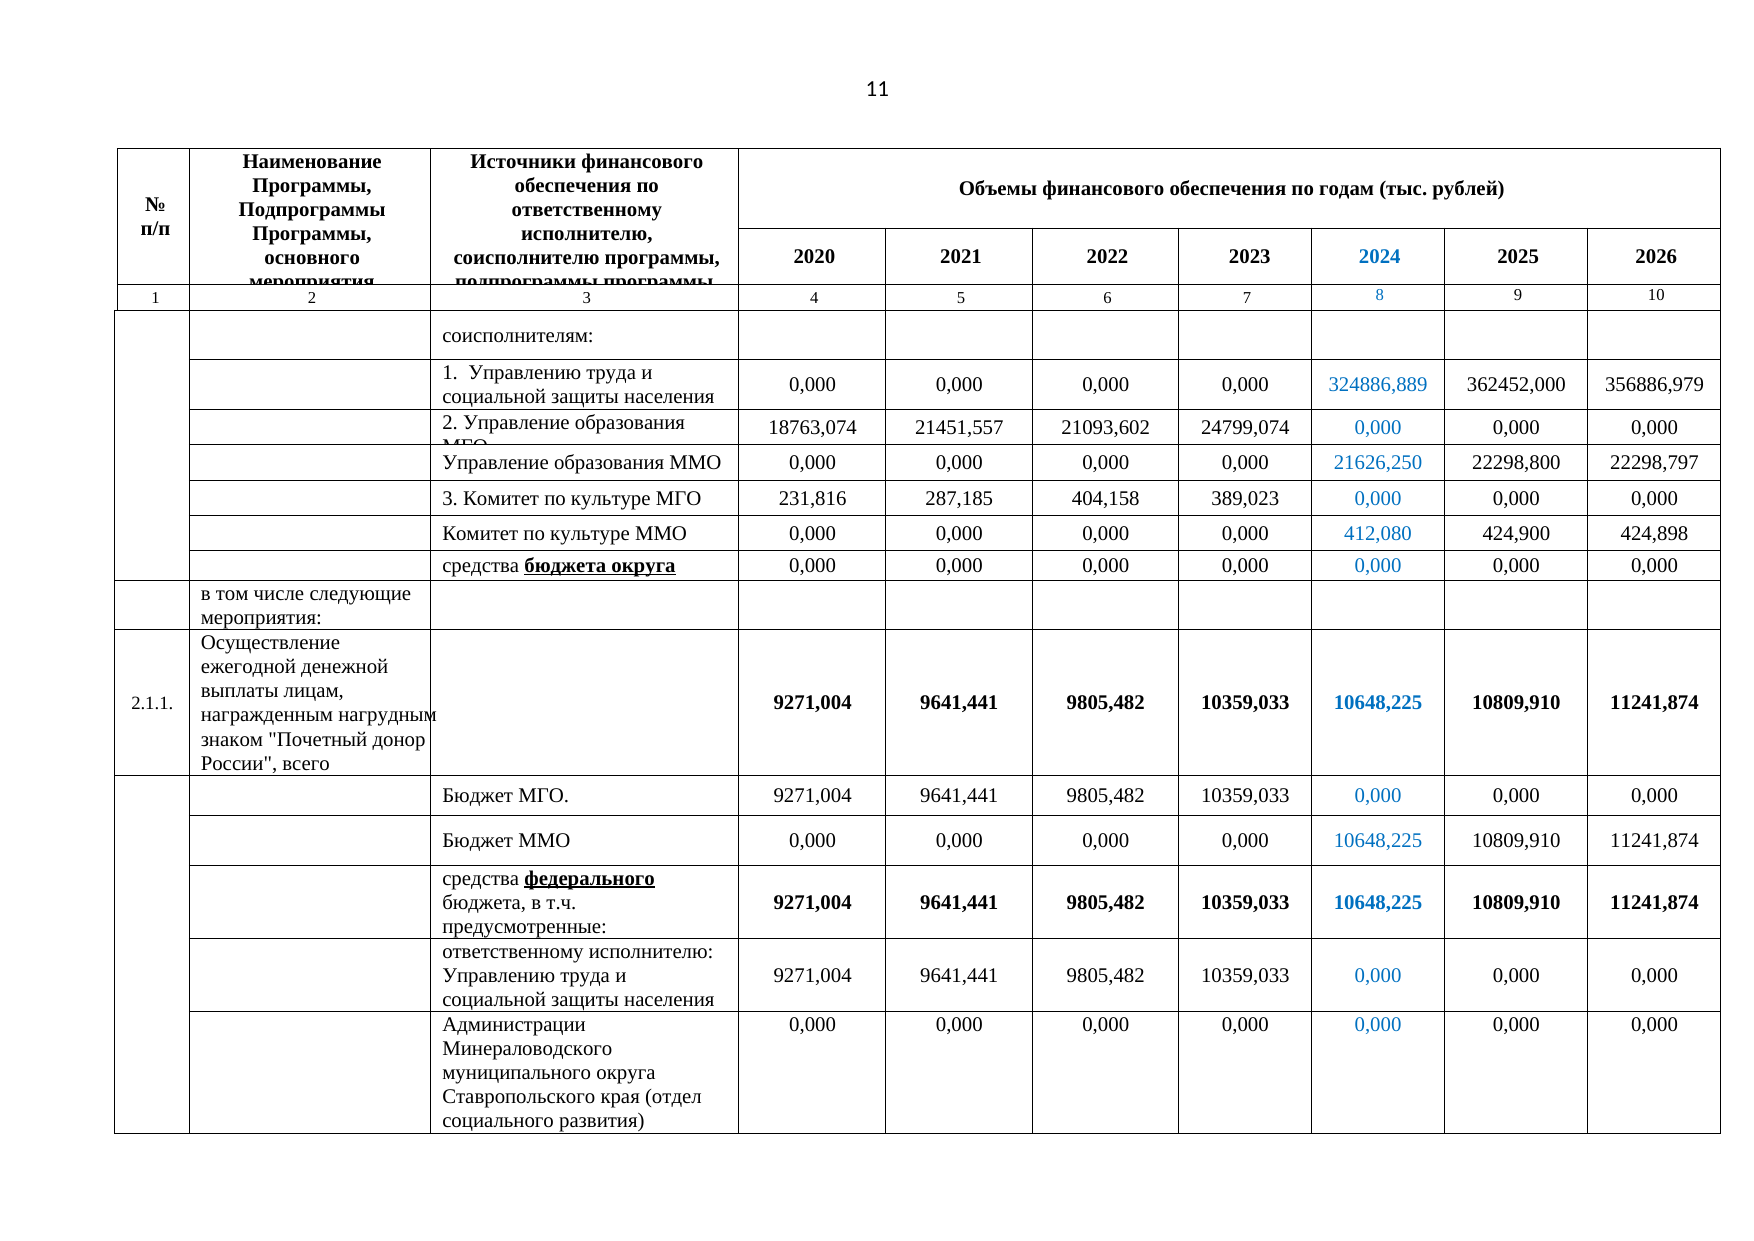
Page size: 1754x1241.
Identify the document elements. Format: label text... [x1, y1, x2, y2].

table_cell 10648,225 [1312, 816, 1444, 864]
table_cell [190, 311, 430, 359]
table_cell 2020 [739, 229, 885, 284]
table_cell 7 [1179, 285, 1311, 310]
table_header Объемы финансового обеспечения по годам (тыс. рублей) [739, 149, 1720, 227]
table_cell 412,080 [1312, 516, 1444, 550]
table_cell [886, 581, 1032, 629]
table_cell [190, 445, 430, 479]
table_cell 0,000 [1445, 776, 1587, 815]
table_cell 0,000 [886, 516, 1032, 550]
table_cell 9271,004 [739, 630, 885, 774]
table_cell 324886,889 [1312, 360, 1444, 409]
table_cell 0,000 [886, 360, 1032, 409]
table_cell 0,000 [1179, 360, 1311, 409]
table_cell 24799,074 [1179, 410, 1311, 444]
table_header Наименование Программы, Подпрограммы Программы, основного мероприятия подпрограммы Программы [190, 149, 430, 284]
table_cell 9805,482 [1033, 866, 1178, 938]
table_cell [190, 776, 430, 815]
table_cell [115, 581, 189, 629]
table_cell 4 [739, 285, 885, 310]
table_cell 0,000 [1588, 939, 1720, 1011]
table_cell [190, 816, 430, 864]
table_cell 0,000 [1312, 410, 1444, 444]
table_cell 2025 [1445, 229, 1587, 284]
table_cell 0,000 [1033, 816, 1178, 864]
table_cell 0,000 [1033, 516, 1178, 550]
table_cell 10648,225 [1312, 630, 1444, 774]
table_cell 0,000 [886, 445, 1032, 479]
table_cell 0,000 [1033, 551, 1178, 580]
table_cell [739, 581, 885, 629]
table_cell 424,900 [1445, 516, 1587, 550]
table_cell 0,000 [1445, 551, 1587, 580]
table_cell [1033, 311, 1178, 359]
table_cell 0,000 [739, 551, 885, 580]
table_cell 10359,033 [1179, 630, 1311, 774]
table_cell 356886,979 [1588, 360, 1720, 409]
table_cell 0,000 [739, 1012, 885, 1132]
table_cell 9641,441 [886, 776, 1032, 815]
table_cell 0,000 [1588, 410, 1720, 444]
table_cell 0,000 [886, 816, 1032, 864]
table_cell [115, 776, 189, 1132]
table_cell 9805,482 [1033, 776, 1178, 815]
table_cell 362452,000 [1445, 360, 1587, 409]
table_cell 2022 [1033, 229, 1178, 284]
table_cell 9805,482 [1033, 630, 1178, 774]
table_cell 8 [1312, 285, 1444, 310]
table_cell 0,000 [1445, 1012, 1587, 1132]
table_cell 0,000 [1179, 516, 1311, 550]
table_cell [190, 410, 430, 444]
table_header Источники финансового обеспечения по ответственному исполнителю, соисполнителю программы, подпрограммы программы, основному мероприятию подпрограммы программы [431, 149, 738, 284]
table_cell [190, 360, 430, 409]
table_cell 2024 [1312, 229, 1444, 284]
table_cell [1588, 581, 1720, 629]
table_cell Администрации Минераловодского муниципального округа Ставропольского края (отдел социального развития) [431, 1012, 738, 1132]
table_cell ответственному исполнителю: Управлению труда и социальной защиты населения [431, 939, 738, 1011]
table_cell 2.1.1. [115, 630, 189, 774]
table_cell Управление образования ММО [431, 445, 738, 479]
table_cell 10809,910 [1445, 816, 1587, 864]
table_cell 11241,874 [1588, 816, 1720, 864]
table_cell 10359,033 [1179, 776, 1311, 815]
table_cell 0,000 [1588, 776, 1720, 815]
table_cell [190, 866, 430, 938]
table_cell 0,000 [1312, 776, 1444, 815]
table_cell [190, 516, 430, 550]
table_cell [190, 481, 430, 515]
table_cell [190, 939, 430, 1011]
table_cell [1312, 311, 1444, 359]
table_cell 2023 [1179, 229, 1311, 284]
table_cell 10809,910 [1445, 630, 1587, 774]
table_cell 0,000 [1179, 816, 1311, 864]
table_cell [1445, 581, 1587, 629]
table_cell 287,185 [886, 481, 1032, 515]
table_cell 9805,482 [1033, 939, 1178, 1011]
table_cell 0,000 [1445, 410, 1587, 444]
table_cell 10648,225 [1312, 866, 1444, 938]
table_cell [190, 1012, 430, 1132]
table_cell 22298,797 [1588, 445, 1720, 479]
table_cell [1179, 311, 1311, 359]
table_cell Бюджет ММО [431, 816, 738, 864]
table_cell 0,000 [1445, 481, 1587, 515]
table_cell 6 [1033, 285, 1178, 310]
table_cell 0,000 [1588, 551, 1720, 580]
table_cell 10809,910 [1445, 866, 1587, 938]
table_cell 0,000 [1033, 445, 1178, 479]
table_cell 22298,800 [1445, 445, 1587, 479]
table_cell 9641,441 [886, 630, 1032, 774]
table_cell 0,000 [739, 516, 885, 550]
table_cell [1588, 311, 1720, 359]
table_cell 231,816 [739, 481, 885, 515]
table_cell 2. Управление образования МГО [431, 410, 738, 444]
table_cell 404,158 [1033, 481, 1178, 515]
table_cell 0,000 [1445, 939, 1587, 1011]
table_cell 0,000 [1312, 551, 1444, 580]
table_cell 9641,441 [886, 939, 1032, 1011]
table_cell 0,000 [1033, 360, 1178, 409]
table_cell 9271,004 [739, 939, 885, 1011]
table_cell средства федерального бюджета, в т.ч. предусмотренные: [431, 866, 738, 938]
table_cell [1179, 581, 1311, 629]
table_cell 0,000 [1179, 551, 1311, 580]
table_cell 10359,033 [1179, 939, 1311, 1011]
table_cell [431, 630, 738, 774]
table_cell 3 [431, 285, 738, 310]
table_cell 21093,602 [1033, 410, 1178, 444]
table_cell 0,000 [1179, 445, 1311, 479]
table_cell [1445, 311, 1587, 359]
table_cell 21451,557 [886, 410, 1032, 444]
table_cell 9271,004 [739, 866, 885, 938]
table_cell 0,000 [886, 551, 1032, 580]
table_cell 11241,874 [1588, 630, 1720, 774]
table_cell 9271,004 [739, 776, 885, 815]
table_cell [739, 311, 885, 359]
table_cell 2021 [886, 229, 1032, 284]
table_cell 0,000 [739, 445, 885, 479]
table_cell 5 [886, 285, 1032, 310]
table_cell 0,000 [1179, 1012, 1311, 1132]
table_cell средства бюджета округа [431, 551, 738, 580]
table_cell 11241,874 [1588, 866, 1720, 938]
table_cell 0,000 [886, 1012, 1032, 1132]
table_cell [1033, 581, 1178, 629]
table_cell соисполнителям: [431, 311, 738, 359]
table_cell 10 [1588, 285, 1720, 310]
table_cell 0,000 [1033, 1012, 1178, 1132]
table_cell [1312, 581, 1444, 629]
table_cell 0,000 [739, 360, 885, 409]
table_cell 1. Управлению труда и социальной защиты населения [431, 360, 738, 409]
table_cell 0,000 [1312, 1012, 1444, 1132]
table_cell 3. Комитет по культуре МГО [431, 481, 738, 515]
table_cell [190, 551, 430, 580]
table_cell 389,023 [1179, 481, 1311, 515]
table_cell [431, 581, 738, 629]
table_cell 0,000 [1588, 481, 1720, 515]
table_cell 9 [1445, 285, 1587, 310]
table_cell 0,000 [1312, 939, 1444, 1011]
table_cell в том числе следующие мероприятия: [190, 581, 430, 629]
table_cell Бюджет МГО. [431, 776, 738, 815]
table_cell 2026 [1588, 229, 1720, 284]
table_cell 10359,033 [1179, 866, 1311, 938]
table_cell 0,000 [1588, 1012, 1720, 1132]
table_cell Комитет по культуре ММО [431, 516, 738, 550]
table_cell 18763,074 [739, 410, 885, 444]
table_cell 0,000 [1312, 481, 1444, 515]
table_cell 9641,441 [886, 866, 1032, 938]
table_cell 0,000 [739, 816, 885, 864]
table_cell [886, 311, 1032, 359]
table_cell 2 [190, 285, 430, 310]
table_cell 424,898 [1588, 516, 1720, 550]
table_cell 21626,250 [1312, 445, 1444, 479]
table_cell 1 [118, 285, 189, 310]
table_cell Осуществление ежегодной денежной выплаты лицам, награжденным нагрудным знаком "Почетный донор России", всего [190, 630, 430, 774]
table_header № п/п [118, 149, 189, 284]
